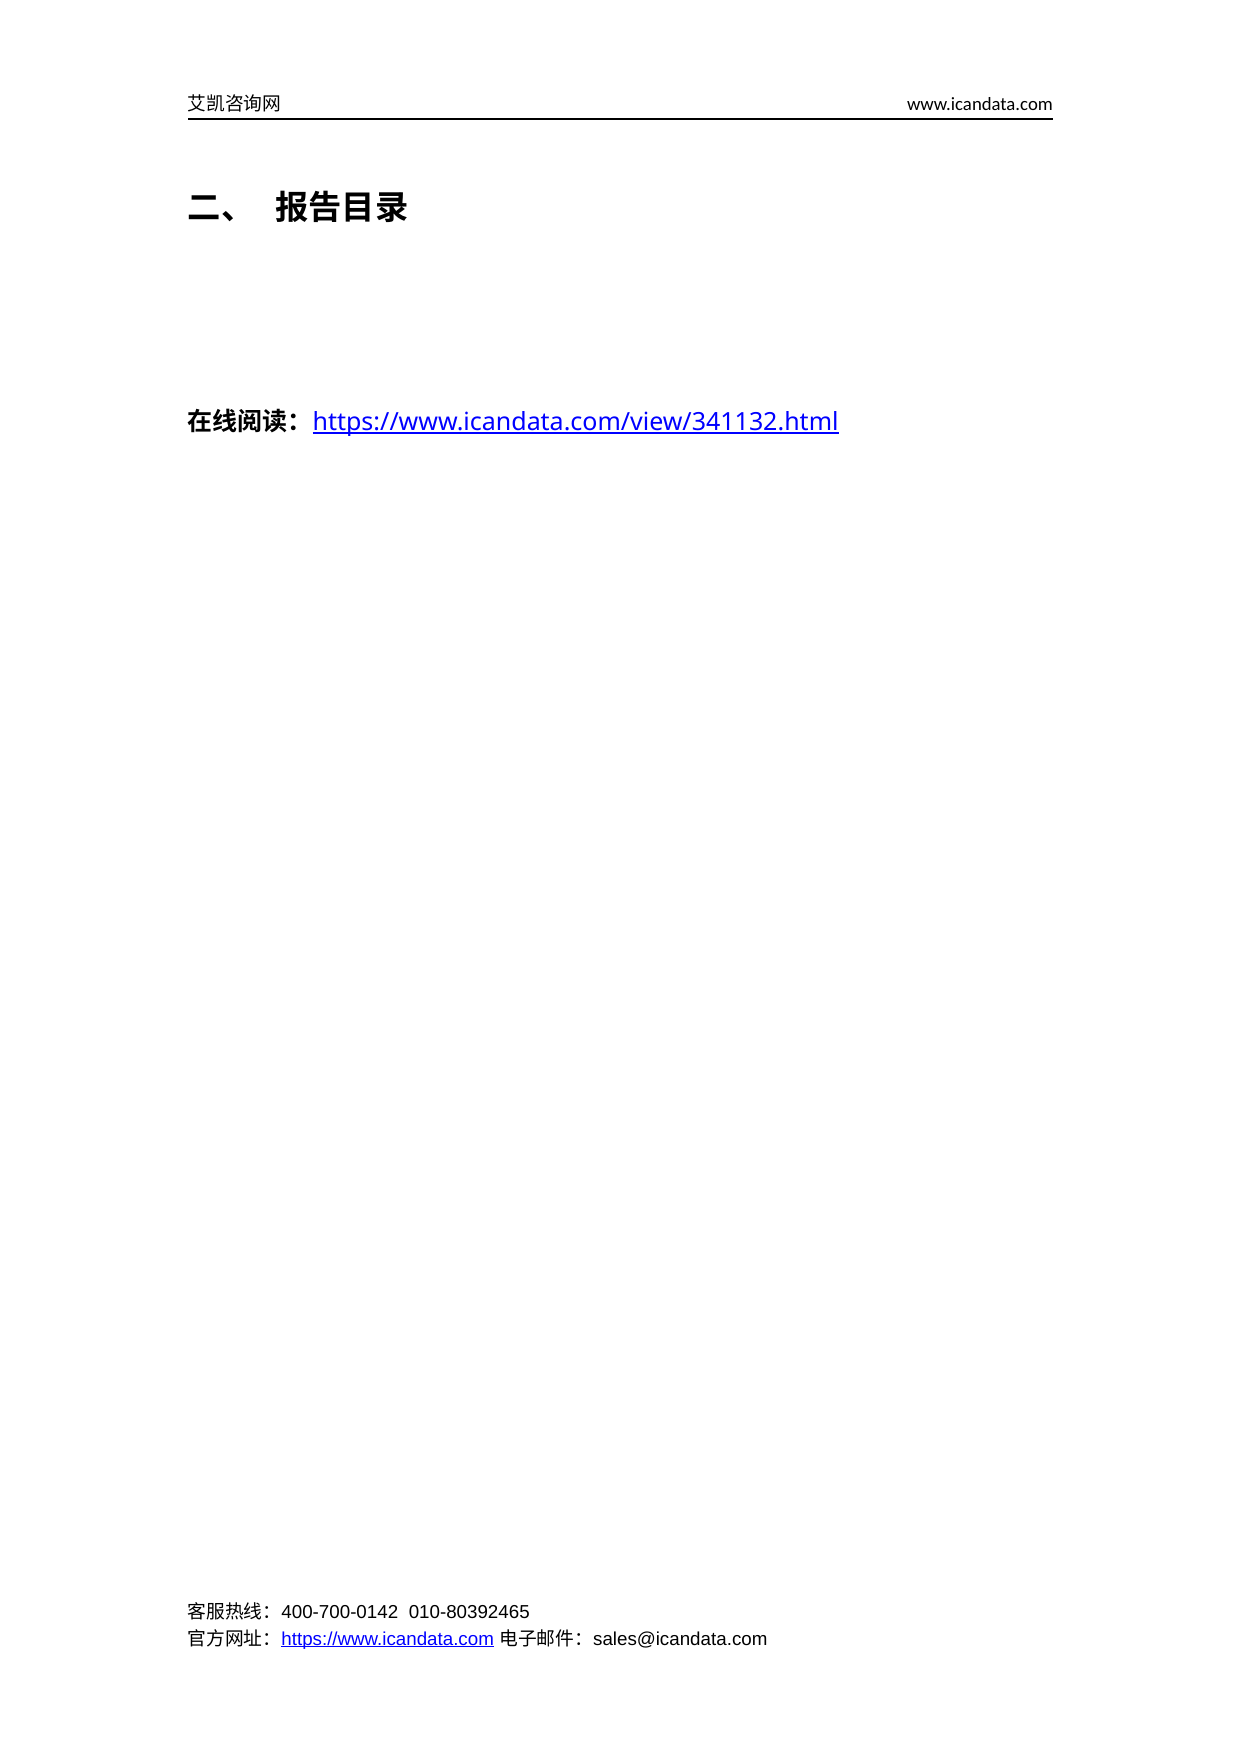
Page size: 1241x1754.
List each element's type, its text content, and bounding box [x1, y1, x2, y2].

subtitle 报告目录 [187, 172, 1053, 237]
text 在线阅读：https://www.icandata.com/view/341132.html [187, 387, 1053, 452]
